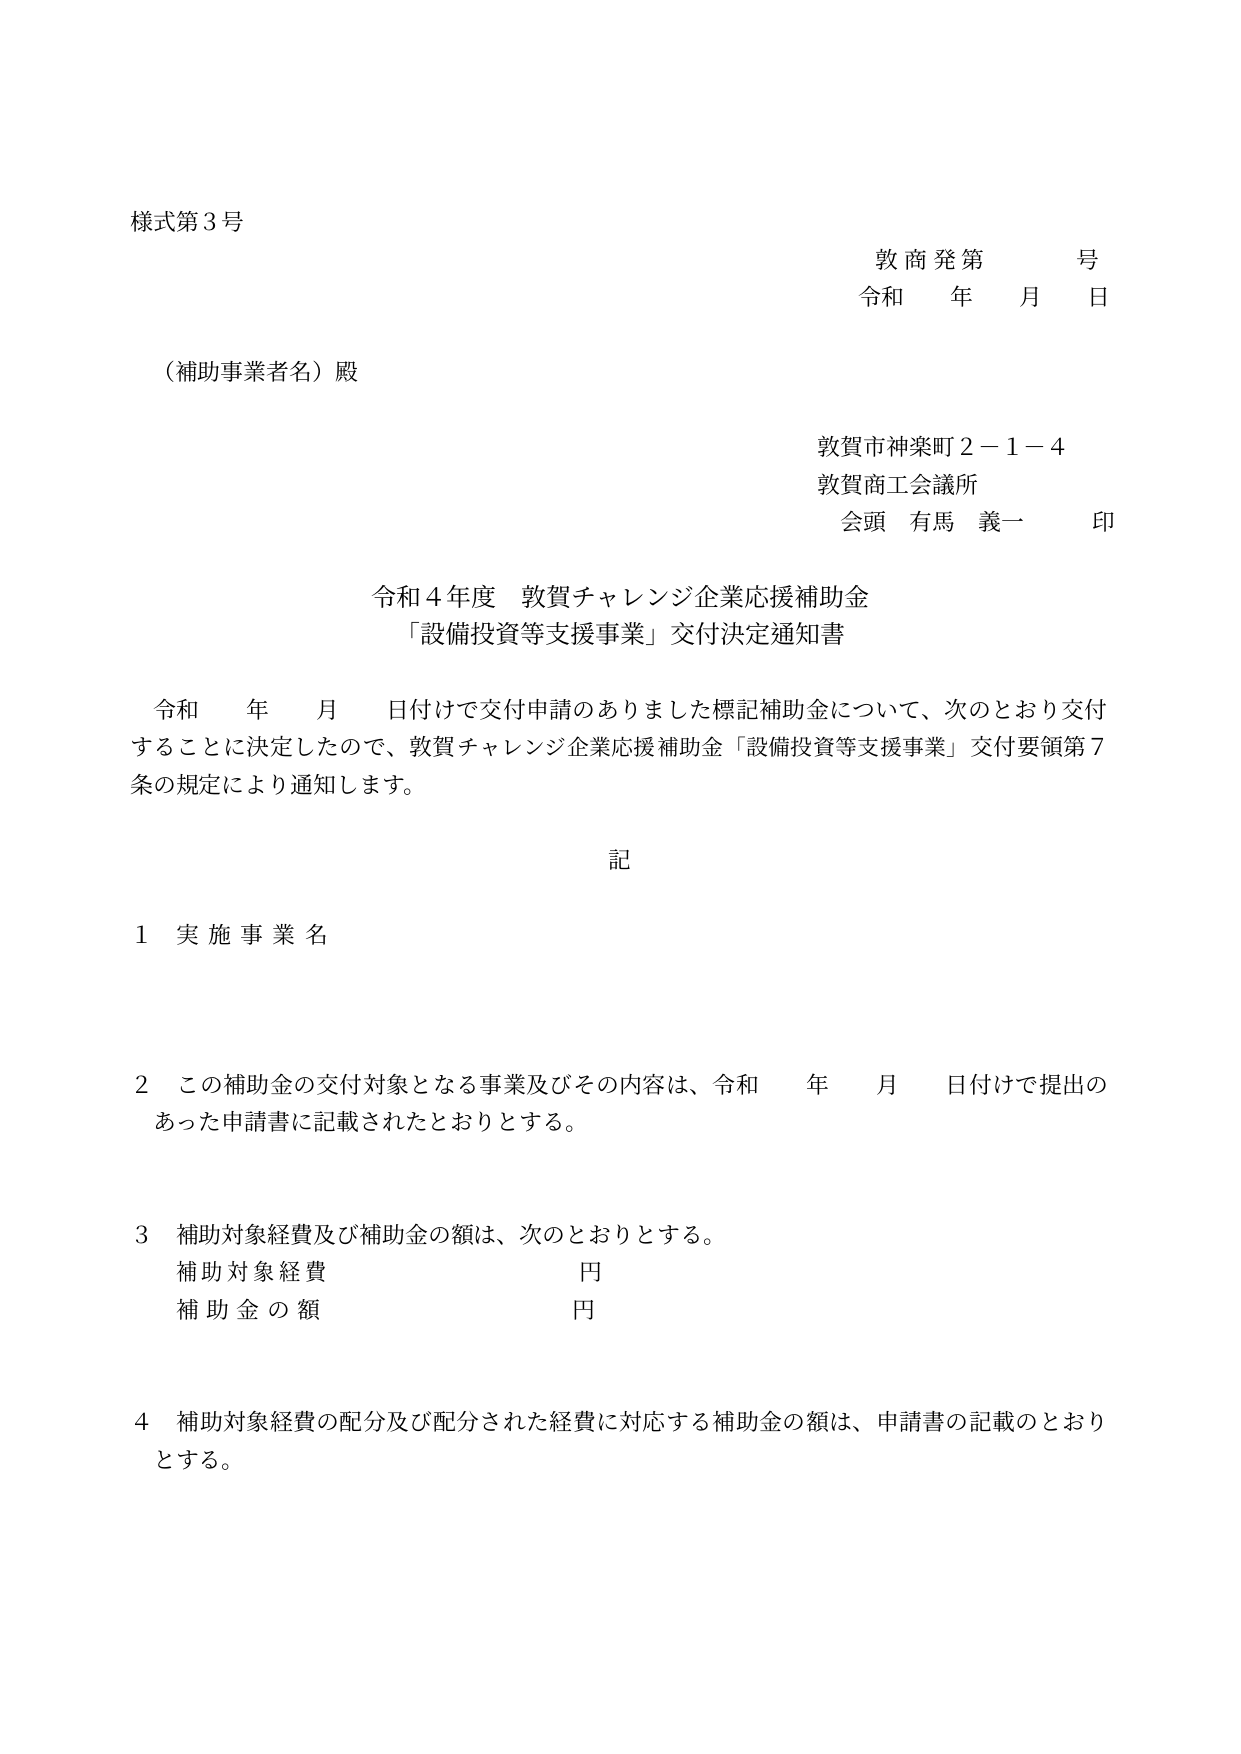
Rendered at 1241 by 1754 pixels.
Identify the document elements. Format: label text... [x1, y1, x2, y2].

text 会頭 有馬 義一 印 [130, 502, 1155, 539]
text ２ この補助金の交付対象となる事業及びその内容は、令和 年 月 日付けで提出のあった申請書に記載されたとおりとする。 [130, 1064, 1110, 1139]
text 敦賀市神楽町２－１－４ [130, 427, 1155, 464]
text １ 実施事業名 [130, 914, 1110, 952]
text 敦 商 発 第 号 [130, 239, 1099, 277]
subtitle 記 [130, 839, 1110, 877]
text （補助事業者名）殿 [152, 352, 1067, 389]
text 「設備投資等支援事業」交付決定通知書 [130, 614, 1110, 652]
text 令和４年度 敦賀チャレンジ企業応援補助金 [130, 577, 1110, 614]
text ４ 補助対象経費の配分及び配分された経費に対応する補助金の額は、申請書の記載のとおりとする。 [130, 1402, 1110, 1477]
text 令和 年 月 日付けで交付申請のありました標記補助金について、次のとおり交付することに決定したので、敦賀チャレンジ企業応援補助金「設備投資等支援事業」交付要領第７条の規定により通知します。 [130, 689, 1110, 802]
text ３ 補助対象経費及び補助金の額は、次のとおりとする。 [130, 1214, 1110, 1252]
text 敦賀商工会議所 [130, 464, 1155, 502]
text 令和 年 月 日 [130, 277, 1111, 314]
text 補助対象経費 円 [130, 1252, 1110, 1289]
text 補助金の額 円 [130, 1289, 1110, 1327]
text 様式第３号 [130, 202, 1110, 239]
